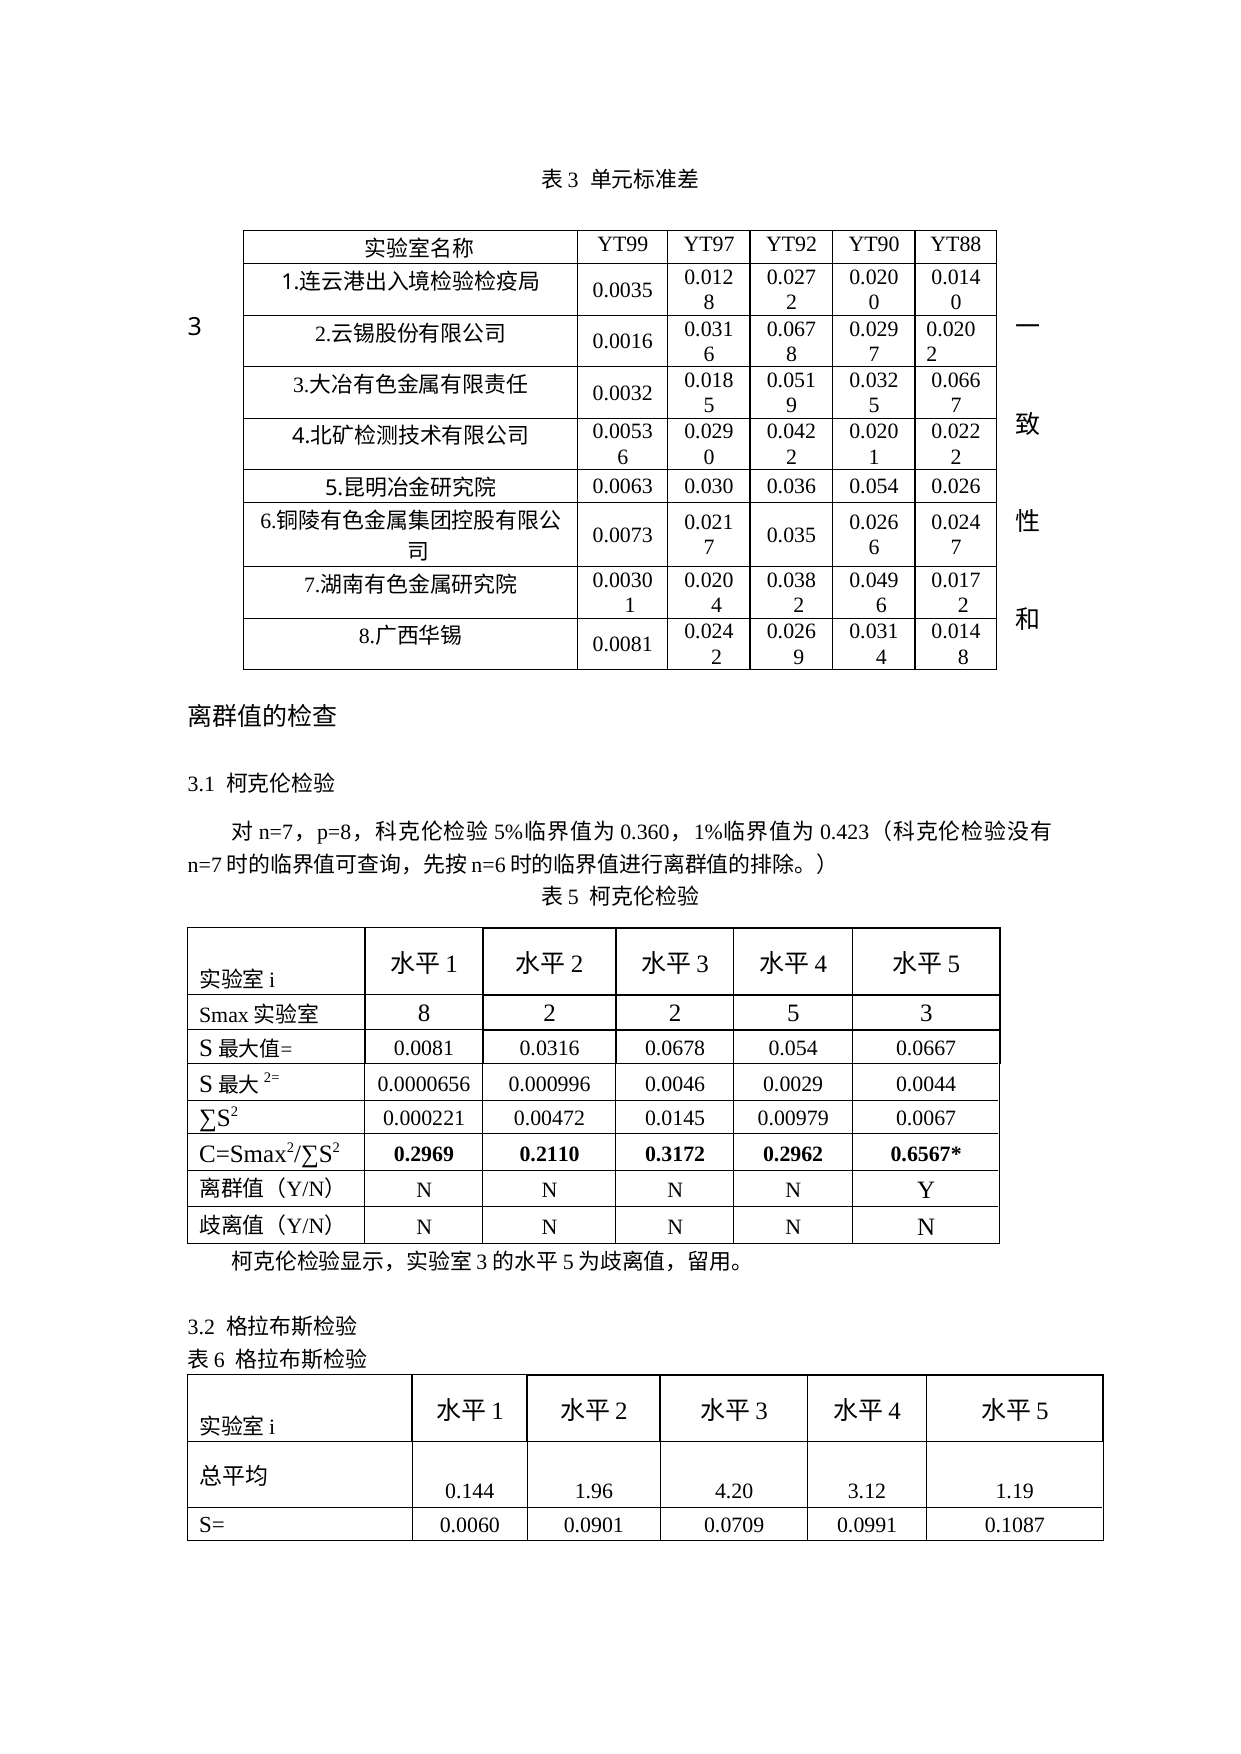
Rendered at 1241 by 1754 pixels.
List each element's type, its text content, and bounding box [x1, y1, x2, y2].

table_cell 0.036 [751, 470, 832, 502]
table_header YT97 [668, 231, 749, 263]
table_cell 1.连云港出入境检验检疫局 [244, 264, 577, 314]
table_header 水平1 [413, 1375, 526, 1441]
table_cell 0.3172 [616, 1134, 733, 1170]
table_cell N [734, 1171, 852, 1206]
table_cell 0.000996 [483, 1064, 615, 1100]
table_header 水平5 [927, 1376, 1102, 1441]
table_cell 0.0145 [616, 1101, 733, 1133]
text 3 一致性和离群值的检查 [187, 292, 1053, 747]
table_cell 0.00472 [483, 1101, 615, 1133]
table_cell S最大2= [188, 1064, 364, 1100]
table_cell N [734, 1207, 852, 1243]
table_cell 0.0269 [751, 619, 832, 669]
table_cell 0.0172 [916, 567, 996, 617]
table_cell 离群值（Y/N） [188, 1171, 364, 1206]
table_cell 4.北矿检测技术有限公司 [244, 419, 577, 469]
table_cell 8.广西华锡 [244, 619, 577, 669]
table_cell 0.0185 [668, 367, 749, 417]
table_cell 5 [734, 996, 852, 1029]
table_cell 0.0247 [916, 503, 996, 566]
text 3.1 柯克伦检验 [187, 765, 1053, 798]
table_cell 0.0073 [578, 503, 667, 566]
table_cell 0.0081 [366, 1030, 482, 1063]
table_cell 2 [617, 996, 733, 1029]
table_header 水平4 [734, 929, 852, 994]
table_cell 0.0201 [833, 419, 914, 469]
table_cell 0.0991 [808, 1508, 926, 1540]
table_cell 0.0067 [853, 1100, 999, 1133]
table_cell 0.0678 [617, 1031, 733, 1063]
table_header 水平2 [484, 929, 615, 994]
table_cell 0.0000656 [365, 1064, 482, 1100]
table_cell 0.00301 [578, 567, 667, 617]
table_header 实验室i [188, 928, 364, 994]
table_cell 0.0316 [484, 1031, 615, 1063]
table_cell 0.054 [734, 1031, 852, 1063]
table_cell N [616, 1207, 733, 1243]
table_cell N [483, 1171, 615, 1206]
table_cell 0.0290 [668, 419, 749, 469]
table_cell 2 [484, 996, 615, 1029]
table_header 水平5 [853, 929, 999, 994]
table_cell 0.030 [668, 470, 749, 502]
table_cell 3.大冶有色金属有限责任 [244, 367, 577, 417]
text 对n=7，p=8，科克伦检验5%临界值为0.360，1%临界值为0.423（科克伦检验没有n=7时的临界值可查询，先按n=6时的临界值进行离群值的排除。） [187, 814, 1053, 879]
table_cell 0.2962 [734, 1134, 852, 1170]
table_header YT99 [578, 231, 667, 263]
table_header 实验室i [188, 1375, 411, 1441]
table_cell 0.0063 [578, 470, 667, 502]
table_cell 8 [366, 995, 482, 1029]
table_header 水平4 [808, 1376, 926, 1441]
table_cell 0.0148 [916, 619, 996, 669]
table_cell 3 [853, 996, 999, 1029]
table_cell S最大值= [188, 1030, 364, 1063]
table_cell 0.0044 [853, 1063, 999, 1100]
table_cell 1.19 [927, 1442, 1103, 1507]
table_cell 0.0678 [751, 316, 832, 366]
table_cell 0.0081 [578, 619, 667, 669]
table_cell 0.0272 [751, 264, 832, 314]
table_cell 0.0046 [616, 1064, 733, 1100]
table_cell 0.000221 [365, 1101, 482, 1133]
text 表3 单元标准差 [187, 162, 1053, 194]
table_cell 0.0202 [916, 316, 996, 366]
table_cell 0.0667 [853, 1031, 999, 1063]
table_cell N [616, 1171, 733, 1206]
table_cell 0.0060 [413, 1508, 527, 1540]
table_header YT90 [833, 231, 914, 263]
table_header YT92 [751, 231, 832, 263]
table_cell 0.0266 [833, 503, 914, 566]
table_cell 0.0222 [916, 419, 996, 469]
table_cell 2.云锡股份有限公司 [244, 316, 577, 366]
table_cell 3.12 [808, 1442, 926, 1507]
table_cell 6.铜陵有色金属集团控股有限公司 [244, 503, 577, 566]
table_cell N [365, 1207, 482, 1243]
text 表6 格拉布斯检验 [187, 1341, 1053, 1374]
table_cell 0.0316 [668, 316, 749, 366]
text 3.2 格拉布斯检验 [187, 1309, 1053, 1341]
table_cell 0.0029 [734, 1064, 852, 1100]
table_cell N [365, 1171, 482, 1206]
table_cell S= [188, 1508, 412, 1540]
table_cell 歧离值（Y/N） [188, 1207, 364, 1243]
table_cell 0.035 [751, 503, 832, 566]
table_cell 0.0667 [916, 367, 996, 417]
table_cell 0.0200 [833, 264, 914, 314]
table_cell 总平均 [188, 1442, 412, 1507]
table_cell Smax实验室 [188, 995, 364, 1029]
table_cell ∑S2 [188, 1101, 364, 1133]
table_cell 0.0422 [751, 419, 832, 469]
table_cell 0.0035 [578, 264, 667, 314]
table_cell 0.6567* [853, 1133, 999, 1170]
table_cell 0.0242 [668, 619, 749, 669]
table_cell 0.00979 [734, 1101, 852, 1133]
table_cell 0.0496 [833, 567, 914, 617]
table_cell 0.0297 [833, 316, 914, 366]
table_header 水平3 [661, 1376, 807, 1441]
table_cell 0.0032 [578, 367, 667, 417]
table_cell 0.0709 [661, 1508, 807, 1540]
table_cell 0.026 [916, 470, 996, 502]
table_cell 5.昆明冶金研究院 [244, 470, 577, 502]
table_cell 0.0128 [668, 264, 749, 314]
text 表5 柯克伦检验 [187, 879, 1053, 911]
table_cell 0.0217 [668, 503, 749, 566]
table_cell 0.00536 [578, 419, 667, 469]
table_cell N [483, 1207, 615, 1243]
table_cell 7.湖南有色金属研究院 [244, 567, 577, 617]
table_cell 0.0314 [833, 619, 914, 669]
table_header 水平2 [528, 1376, 659, 1441]
table_header 水平1 [366, 928, 482, 994]
table_cell 0.054 [833, 470, 914, 502]
table_cell 0.0204 [668, 567, 749, 617]
table_header 实验室名称 [244, 231, 577, 263]
table_cell 4.20 [661, 1442, 807, 1507]
table_cell 0.0382 [751, 567, 832, 617]
table_header YT88 [916, 231, 996, 263]
table_cell Y [853, 1170, 999, 1206]
text 柯克伦检验显示，实验室3 的水平5为歧离值，留用。 [187, 1244, 1053, 1276]
table_cell N [853, 1206, 999, 1243]
table_cell 0.0016 [578, 316, 667, 366]
table_cell 0.144 [413, 1442, 527, 1507]
table_cell 1.96 [528, 1442, 660, 1507]
table_cell 0.0519 [751, 367, 832, 417]
table_cell 0.0140 [916, 264, 996, 314]
table_header 水平3 [617, 929, 733, 994]
table_cell C=Smax2/∑S2 [188, 1134, 364, 1170]
table_cell 0.0901 [528, 1508, 660, 1540]
table_cell 0.2110 [483, 1134, 615, 1170]
table_cell 0.0325 [833, 367, 914, 417]
table_cell 0.2969 [365, 1134, 482, 1170]
table_cell 0.1087 [927, 1507, 1103, 1540]
